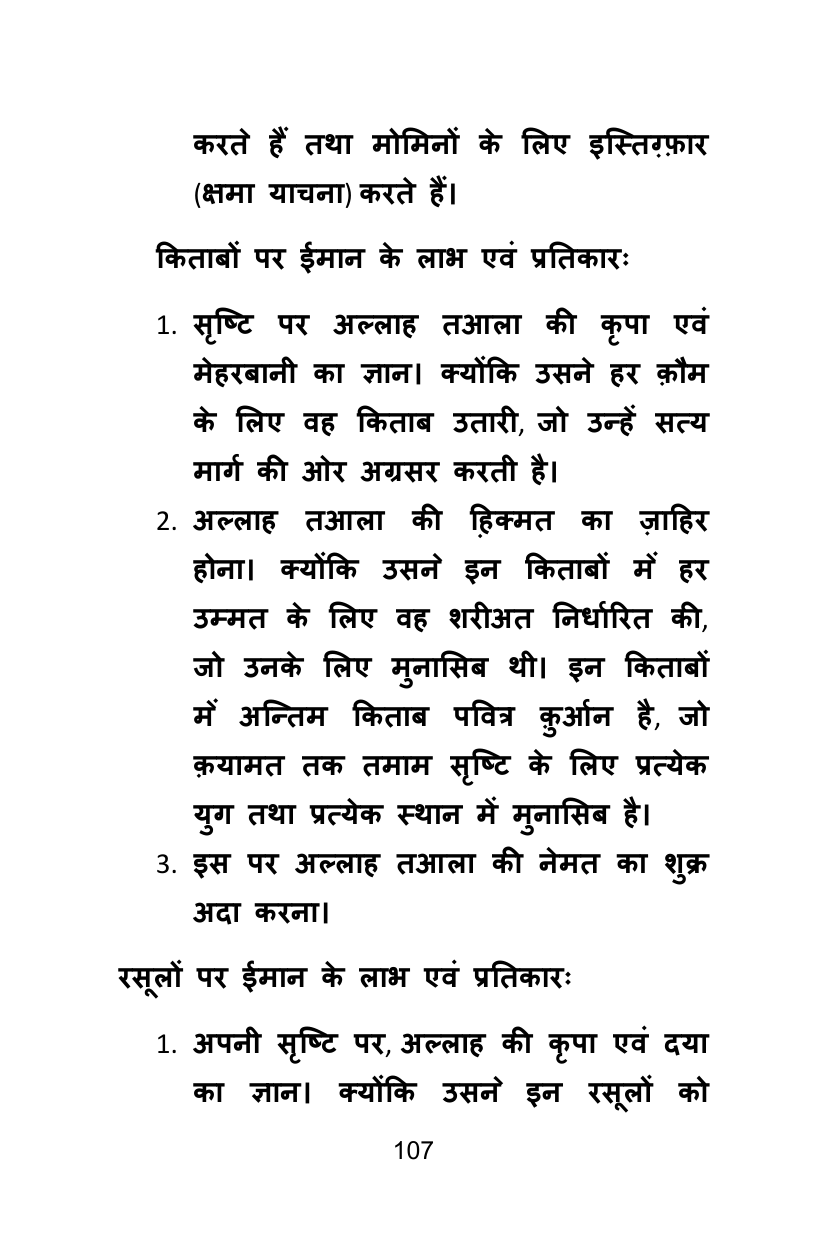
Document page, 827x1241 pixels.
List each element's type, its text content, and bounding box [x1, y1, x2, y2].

list अल्लाह तआला की ह़िक्मत का ज़ाहिर होना। क्योंकि उसने इन किताबों में हर उम्मत के लिए वह शरीअत निर्धारित की, जो उनके लिए मुनासिब थी। इन किताबों में अन्तिम किताब पवित्र क़ुर्आन है, जो क़यामत तक तमाम सृष्टि के लिए प्रत्येक युग तथा प्रत्येक स्थान में मुनासिब है। [156, 494, 709, 837]
list इस पर अल्लाह तआला की नेमत का शुक्र अदा करना। [156, 837, 709, 935]
text किताबों पर ईमान के लाभ एवं प्रतिकारः [156, 233, 709, 282]
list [156, 118, 709, 216]
list सृष्टि पर अल्लाह तआला की कृपा एवं मेहरबानी का ज्ञान। क्योंकि उसने हर क़ौम के लिए वह किताब उतारी, जो उन्हें सत्य मार्ग की ओर अग्रसर करती है। [156, 298, 709, 494]
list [156, 1017, 709, 1115]
text रसूलों पर ईमान के लाभ एवं प्रतिकारः [118, 951, 709, 1000]
